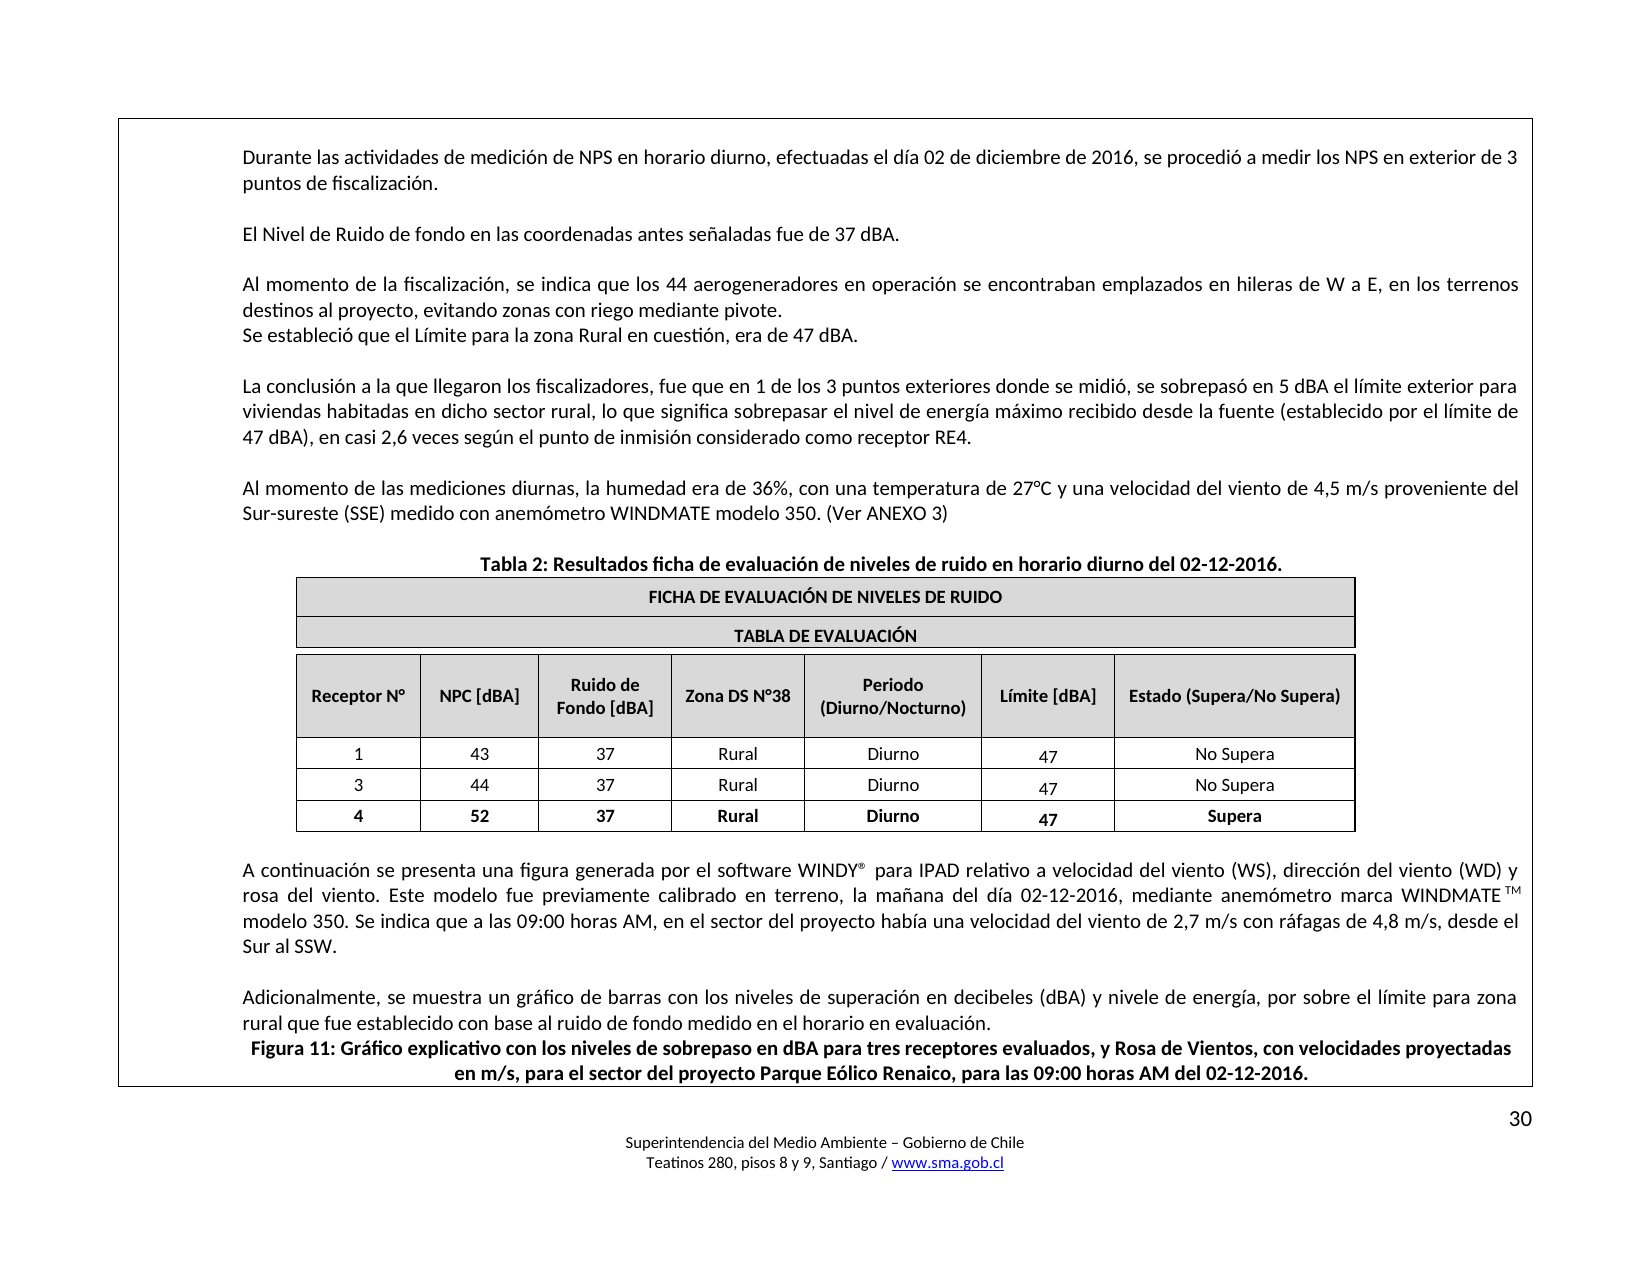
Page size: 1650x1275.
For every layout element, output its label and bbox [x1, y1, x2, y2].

table_cell [119, 119, 1532, 1086]
